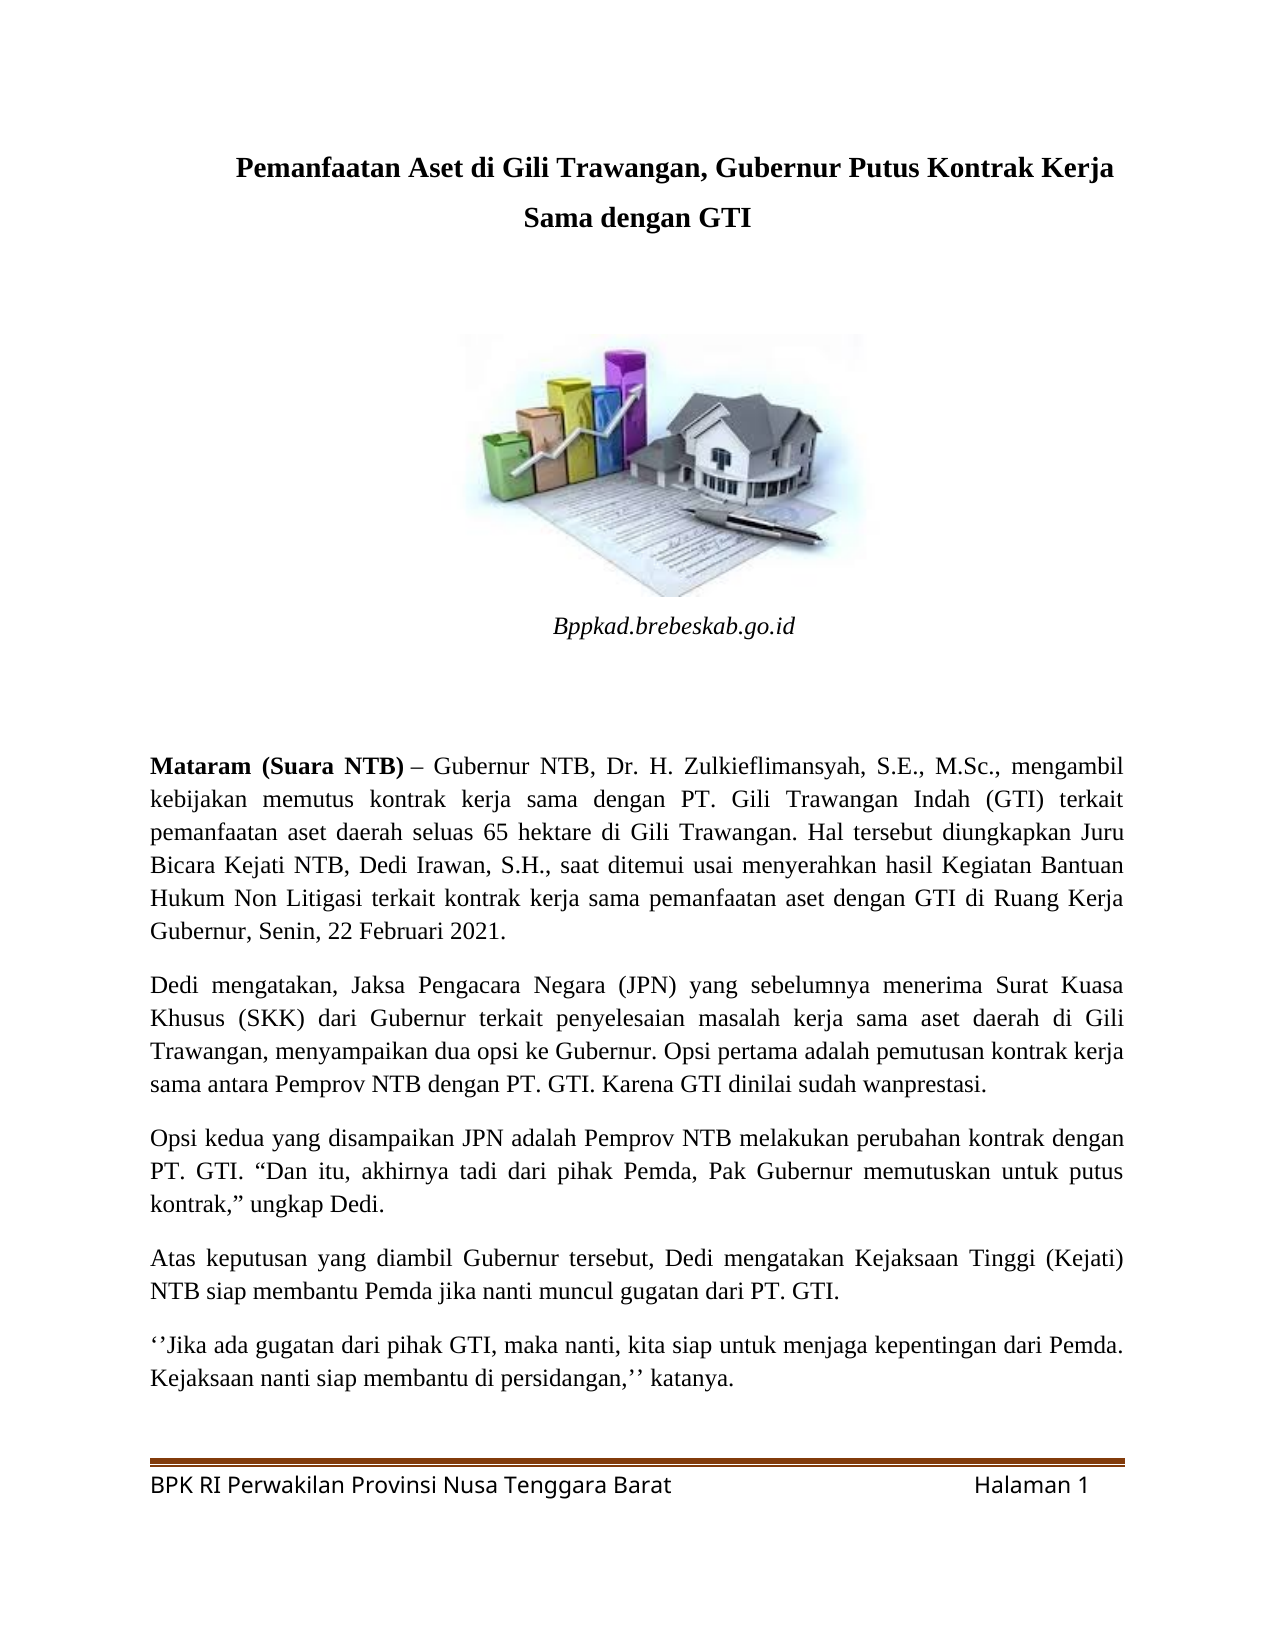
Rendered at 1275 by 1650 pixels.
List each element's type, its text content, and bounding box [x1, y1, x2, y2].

text ‘’Jika ada gugatan dari pihak GTI, maka nanti, kita siap untuk menjaga kepentingan dari Pemda. Kejaksaan nanti siap membantu di persidangan,’’ katanya. [150, 1330, 1125, 1392]
text Pemanfaatan Aset di Gili Trawangan, Gubernur Putus Kontrak Kerja Sama dengan GTI [150, 150, 1125, 234]
text Opsi kedua yang disampaikan JPN adalah Pemprov NTB melakukan perubahan kontrak dengan PT. GTI. “Dan itu, akhirnya tadi dari pihak Pemda, Pak Gubernur memutuskan untuk putus kontrak,” ungkap Dedi. [150, 1123, 1125, 1218]
text Dedi mengatakan, Jaksa Pengacara Negara (JPN) yang sebelumnya menerima Surat Kuasa Khusus (SKK) dari Gubernur terkait penyelesaian masalah kerja sama aset daerah di Gili Trawangan, menyampaikan dua opsi ke Gubernur. Opsi pertama adalah pemutusan kontrak kerja sama antara Pemprov NTB dengan PT. GTI. Karena GTI dinilai sudah wanprestasi. [150, 970, 1125, 1098]
picture [441, 334, 909, 597]
text Mataram (Suara NTB) – Gubernur NTB, Dr. H. Zulkieflimansyah, S.E., M.Sc., mengambil kebijakan memutus kontrak kerja sama dengan PT. Gili Trawangan Indah (GTI) terkait pemanfaatan aset daerah seluas 65 hektare di Gili Trawangan. Hal tersebut diungkapkan Juru Bicara Kejati NTB, Dedi Irawan, S.H., saat ditemui usai menyerahkan hasil Kegiatan Bantuan Hukum Non Litigasi terkait kontrak kerja sama pemanfaatan aset dengan GTI di Ruang Kerja Gubernur, Senin, 22 Februari 2021. [150, 751, 1125, 945]
text Bppkad.brebeskab.go.id [150, 611, 1125, 640]
text Atas keputusan yang diambil Gubernur tersebut, Dedi mengatakan Kejaksaan Tinggi (Kejati) NTB siap membantu Pemda jika nanti muncul gugatan dari PT. GTI. [150, 1243, 1125, 1305]
